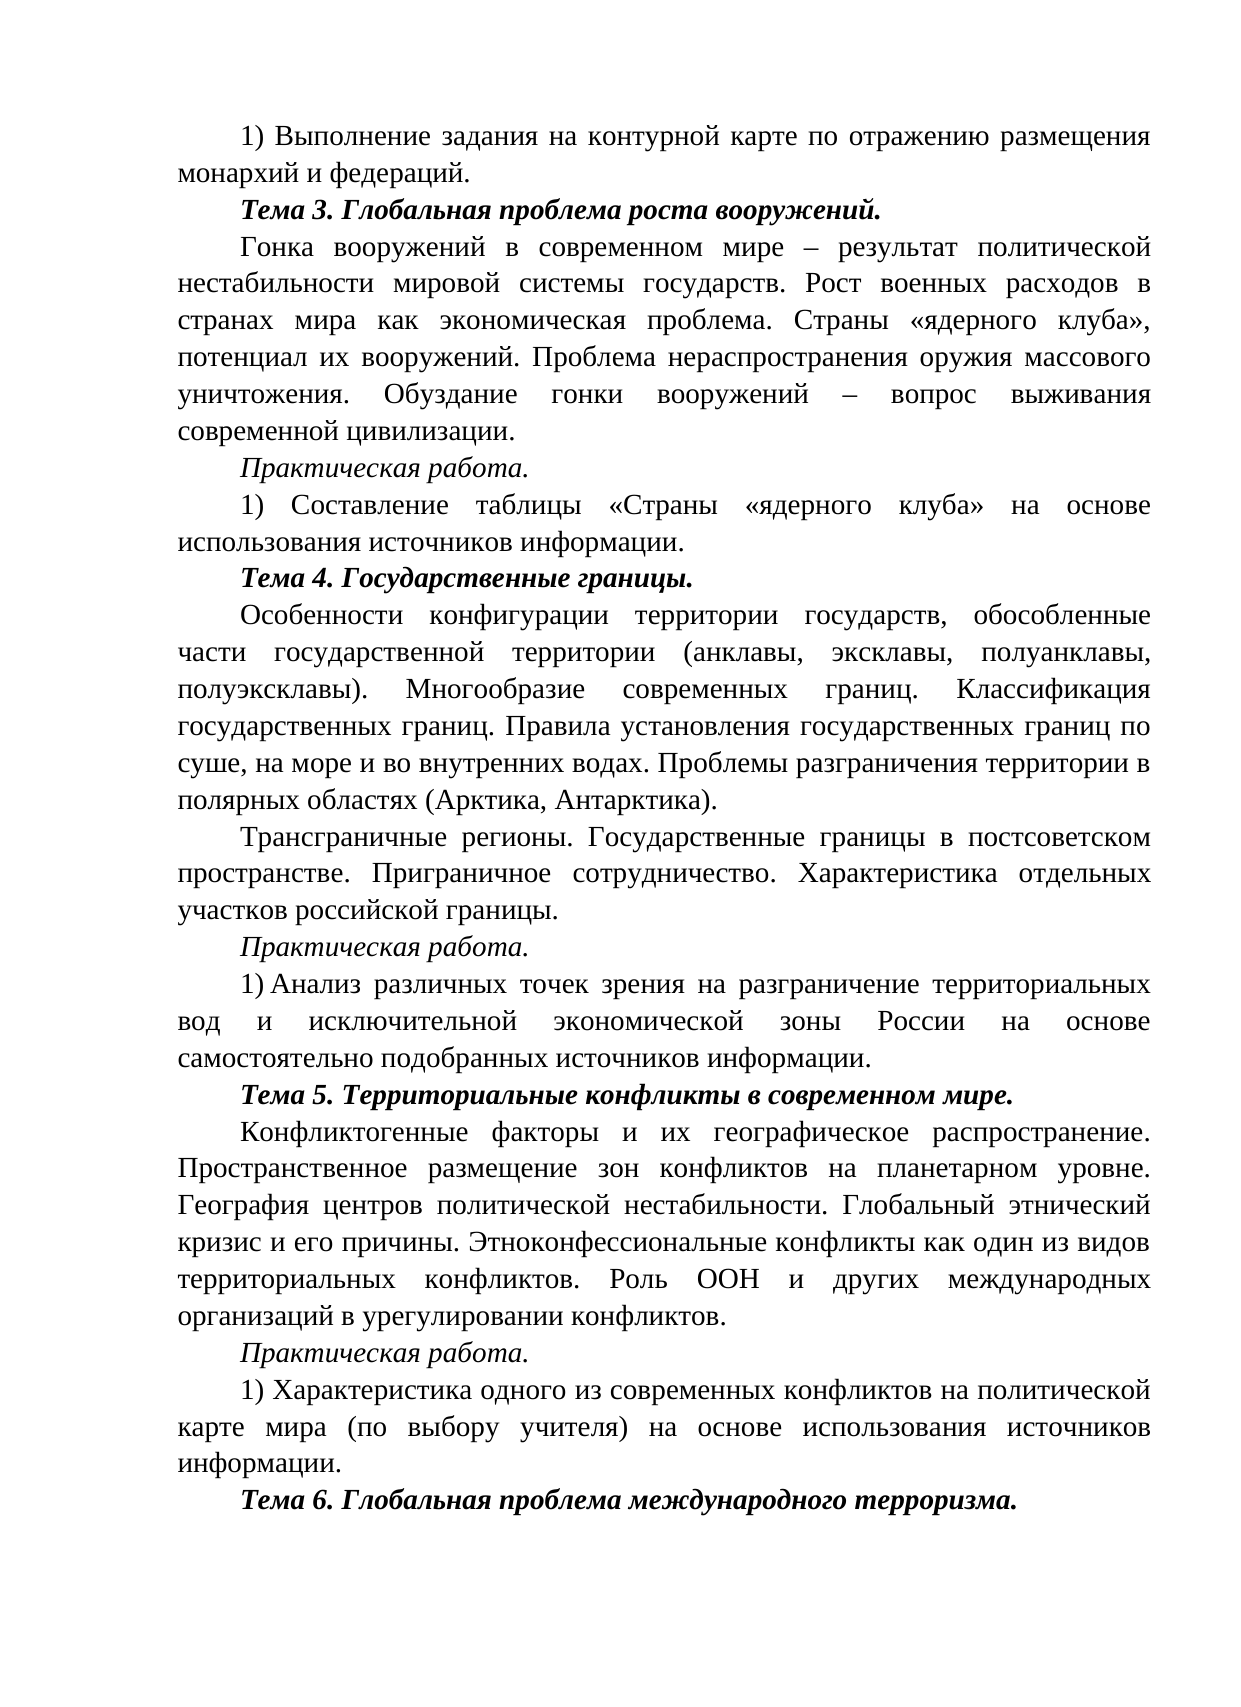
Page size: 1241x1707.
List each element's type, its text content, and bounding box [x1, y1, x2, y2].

text Тема 3. Глобальная проблема роста вооружений. [177, 192, 1152, 225]
text Практическая работа. [177, 1335, 1152, 1368]
text Тема 5. Территориальные конфликты в современном мире. [177, 1077, 1152, 1110]
text 1) Выполнение задания на контурной карте по отражению размещения монархий и федераций. [177, 118, 1152, 188]
text Тема 4. Государственные границы. [177, 561, 1152, 594]
text Тема 6. Глобальная проблема международного терроризма. [177, 1482, 1152, 1516]
text Гонка вооружений в современном мире – результат политической нестабильности мировой системы государств. Рост военных расходов в странах мира как экономическая проблема. Страны «ядерного клуба», потенциал их вооружений. Проблема нераспространения оружия массового уничтожения. Обуздание гонки вооружений – вопрос выживания современной цивилизации. [177, 229, 1152, 447]
text Конфликтогенные факторы и их географическое распространение. Пространственное размещение зон конфликтов на планетарном уровне. География центров политической нестабильности. Глобальный этнический кризис и его причины. Этноконфессиональные конфликты как один из видов территориальных конфликтов. Роль ООН и других международных организаций в урегулировании конфликтов. [177, 1114, 1152, 1332]
text 1) Анализ различных точек зрения на разграничение территориальных вод и исключительной экономической зоны России на основе самостоятельно подобранных источников информации. [177, 966, 1152, 1073]
text 1) Характеристика одного из современных конфликтов на политической карте мира (по выбору учителя) на основе использования источников информации. [177, 1372, 1152, 1479]
text Практическая работа. [177, 929, 1152, 963]
text Трансграничные регионы. Государственные границы в постсоветском пространстве. Приграничное сотрудничество. Характеристика отдельных участков российской границы. [177, 819, 1152, 926]
text Практическая работа. [177, 450, 1152, 483]
text Особенности конфигурации территории государств, обособленные части государственной территории (анклавы, эксклавы, полуанклавы, полуэксклавы). Многообразие современных границ. Классификация государственных границ. Правила установления государственных границ по суше, на море и во внутренних водах. Проблемы разграничения территории в полярных областях (Арктика, Антарктика). [177, 597, 1152, 815]
text 1) Составление таблицы «Страны «ядерного клуба» на основе использования источников информации. [177, 487, 1152, 557]
